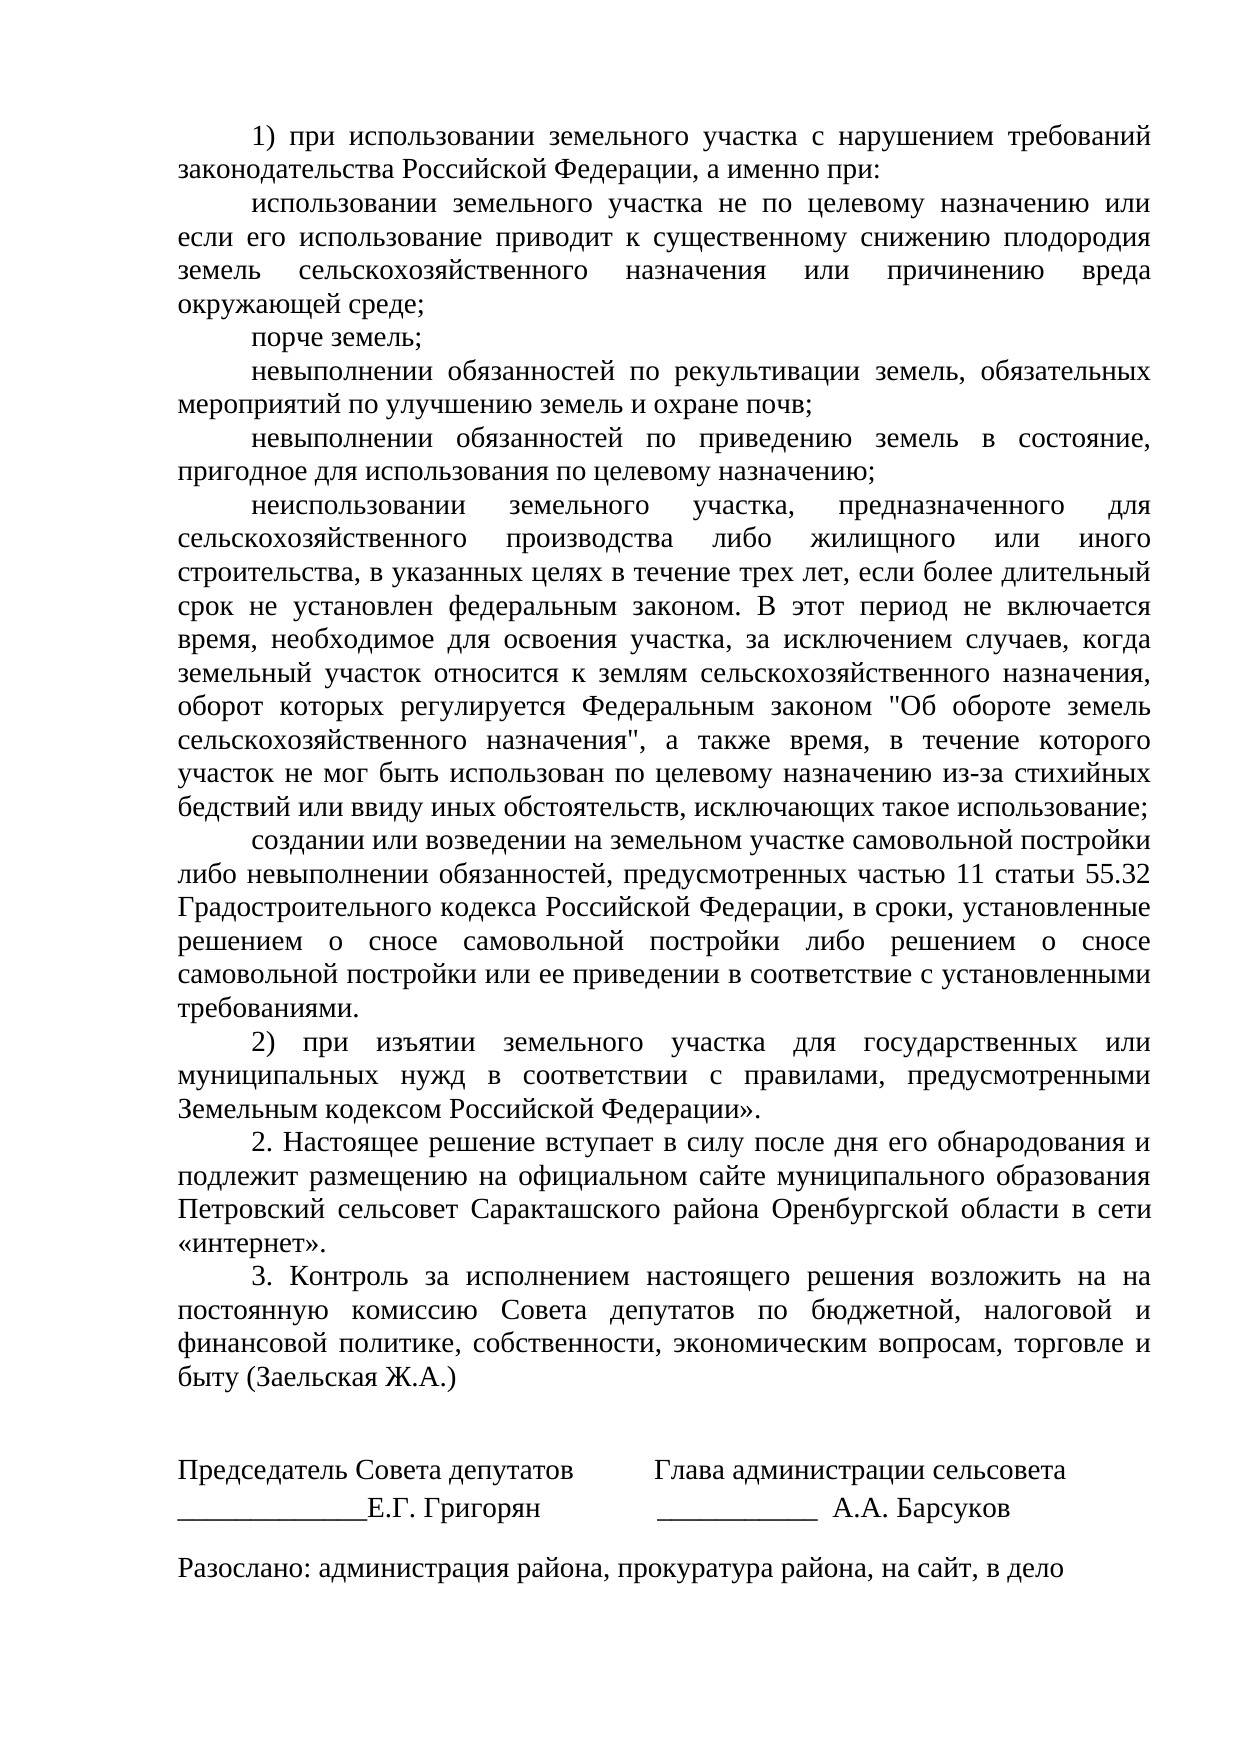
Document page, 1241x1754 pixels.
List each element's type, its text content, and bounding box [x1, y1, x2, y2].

text Председатель Совета депутатов Глава администрации сельсовета [177, 1452, 1152, 1486]
text невыполнении обязанностей по рекультивации земель, обязательных мероприятий по улучшению земель и охране почв; [177, 353, 1152, 420]
text 1) при использовании земельного участка с нарушением требований законодательства Российской Федерации, а именно при: [177, 118, 1152, 185]
text _____________Е.Г. Григорян ___________ А.А. Барсуков [177, 1491, 1152, 1524]
text создании или возведении на земельном участке самовольной постройки либо невыполнении обязанностей, предусмотренных частью 11 статьи 55.32 Градостроительного кодекса Российской Федерации, в сроки, установленные решением о сносе самовольной постройки либо решением о сносе самовольной постройки или ее приведении в соответствие с установленными требованиями. [177, 822, 1152, 1024]
text невыполнении обязанностей по приведению земель в состояние, пригодное для использования по целевому назначению; [177, 420, 1152, 487]
text 2. Настоящее решение вступает в силу после дня его обнародования и подлежит размещению на официальном сайте муниципального образования Петровский сельсовет Саракташского района Оренбургской области в сети «интернет». [177, 1124, 1152, 1258]
text 3. Контроль за исполнением настоящего решения возложить на на постоянную комиссию Совета депутатов по бюджетной, налоговой и финансовой политике, собственности, экономическим вопросам, торговле и быту (Заельская Ж.А.) [177, 1258, 1152, 1393]
text неиспользовании земельного участка, предназначенного для сельскохозяйственного производства либо жилищного или иного строительства, в указанных целях в течение трех лет, если более длительный срок не установлен федеральным законом. В этот период не включается время, необходимое для освоения участка, за исключением случаев, когда земельный участок относится к землям сельскохозяйственного назначения, оборот которых регулируется Федеральным законом "Об обороте земель сельскохозяйственного назначения", а также время, в течение которого участок не мог быть использован по целевому назначению из-за стихийных бедствий или ввиду иных обстоятельств, исключающих такое использование; [177, 487, 1152, 822]
text Разослано: администрация района, прокуратура района, на сайт, в дело [177, 1550, 1152, 1583]
text использовании земельного участка не по целевому назначению или если его использование приводит к существенному снижению плодородия земель сельскохозяйственного назначения или причинению вреда окружающей среде; [177, 185, 1152, 319]
text 2) при изъятии земельного участка для государственных или муниципальных нужд в соответствии с правилами, предусмотренными Земельным кодексом Российской Федерации». [177, 1024, 1152, 1124]
text порче земель; [177, 319, 1152, 353]
